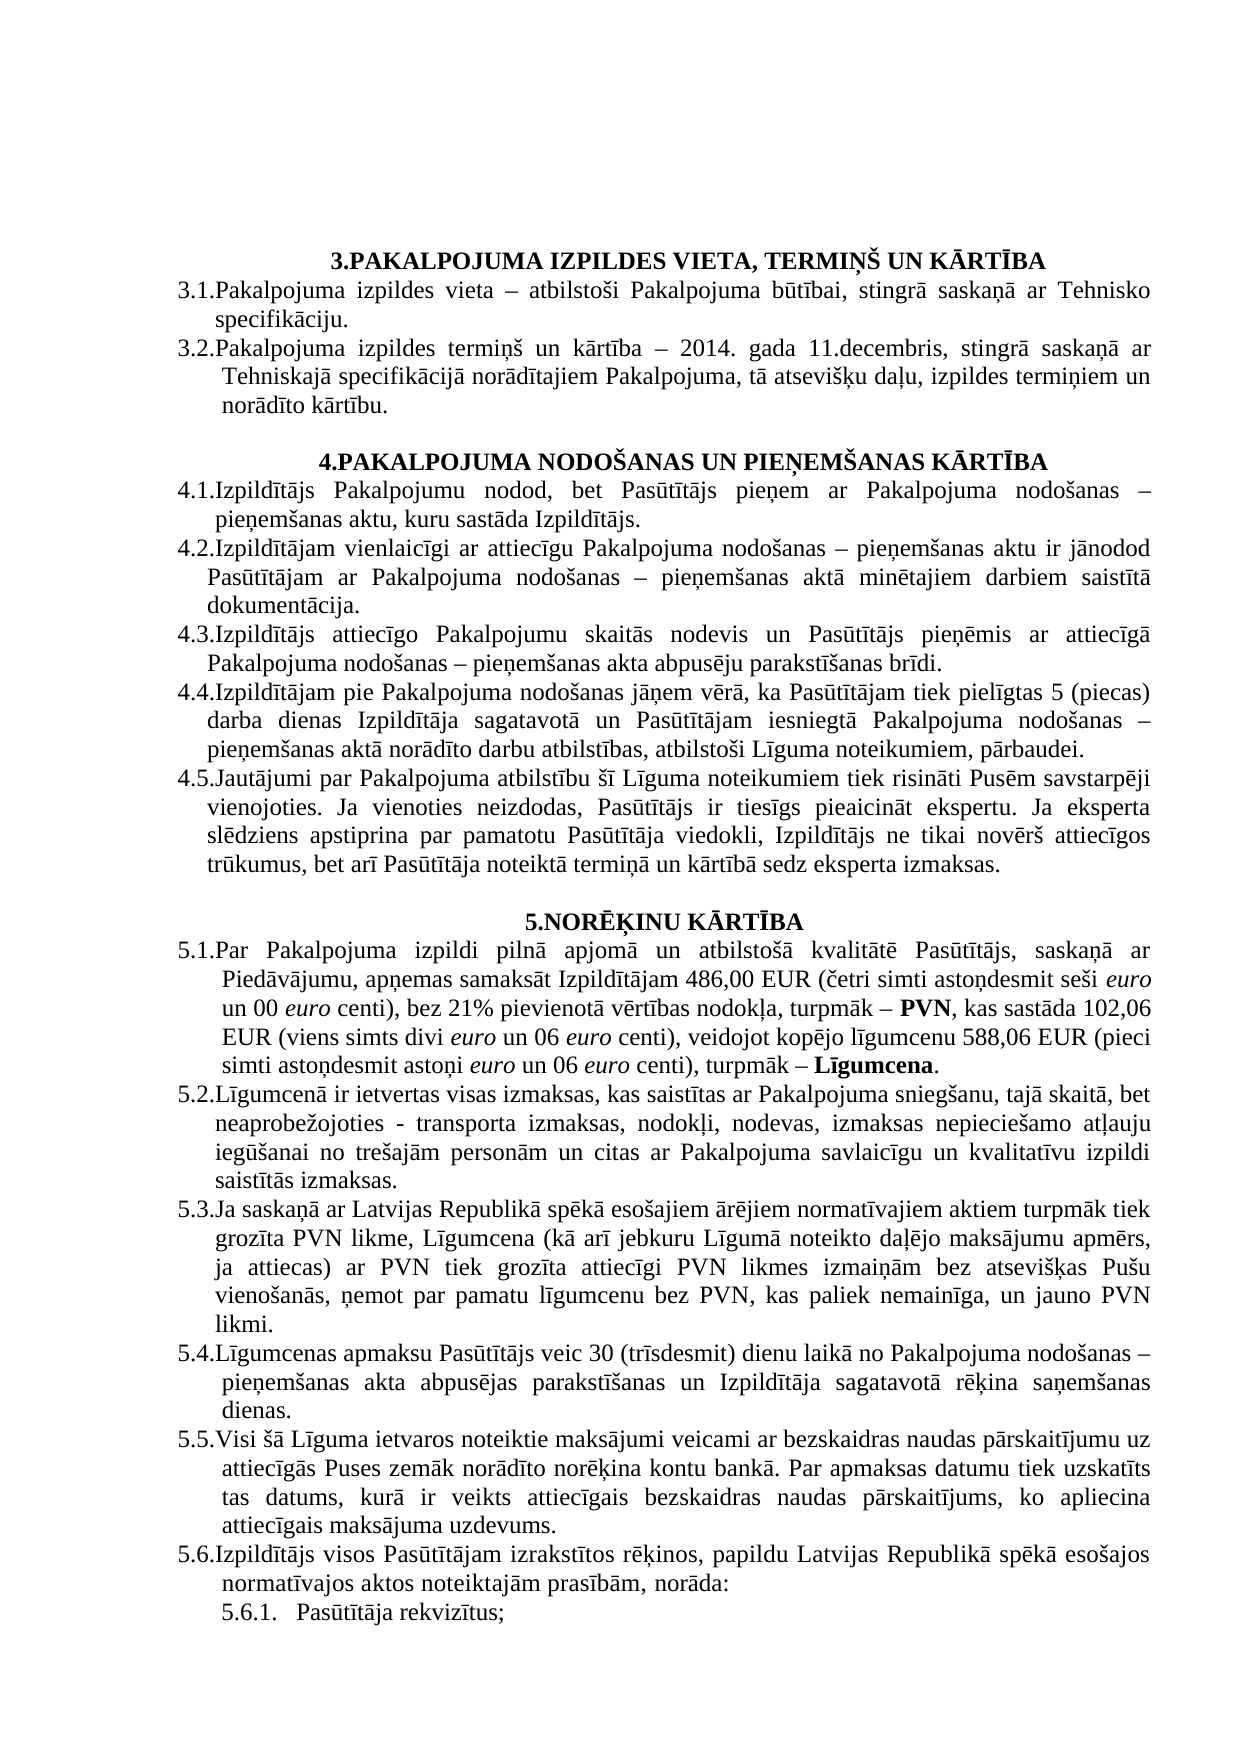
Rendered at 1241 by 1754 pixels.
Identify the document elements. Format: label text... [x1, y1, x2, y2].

text 3.2.Pakalpojuma izpildes termiņš un kārtība – 2014. gada 11.decembris, stingrā saskaņā ar Tehniskajā specifikācijā norādītajiem Pakalpojuma, tā atsevišķu daļu, izpildes termiņiem un norādīto kārtību. [177, 333, 1152, 419]
text 4.3.Izpildītājs attiecīgo Pakalpojumu skaitās nodevis un Pasūtītājs pieņēmis ar attiecīgā Pakalpojuma nodošanas – pieņemšanas akta abpusēju parakstīšanas brīdi. [177, 619, 1152, 677]
text 3.PAKALPOJUMA IZPILDES VIETA, TERMIŅŠ UN KĀRTĪBA [215, 246, 1162, 275]
text 4.5.Jautājumi par Pakalpojuma atbilstību šī Līguma noteikumiem tiek risināti Pusēm savstarpēji vienojoties. Ja vienoties neizdodas, Pasūtītājs ir tiesīgs pieaicināt ekspertu. Ja eksperta slēdziens apstiprina par pamatotu Pasūtītāja viedokli, Izpildītājs ne tikai novērš attiecīgos trūkumus, bet arī Pasūtītāja noteiktā termiņā un kārtībā sedz eksperta izmaksas. [177, 763, 1152, 878]
text 4.4.Izpildītājam pie Pakalpojuma nodošanas jāņem vērā, ka Pasūtītājam tiek pielīgtas 5 (piecas) darba dienas Izpildītāja sagatavotā un Pasūtītājam iesniegtā Pakalpojuma nodošanas – pieņemšanas aktā norādīto darbu atbilstības, atbilstoši Līguma noteikumiem, pārbaudei. [177, 677, 1152, 763]
text 5.3.Ja saskaņā ar Latvijas Republikā spēkā esošajiem ārējiem normatīvajiem aktiem turpmāk tiek grozīta PVN likme, Līgumcena (kā arī jebkuru Līgumā noteikto daļējo maksājumu apmērs, ja attiecas) ar PVN tiek grozīta attiecīgi PVN likmes izmaiņām bez atsevišķas Pušu vienošanās, ņemot par pamatu līgumcenu bez PVN, kas paliek nemainīga, un jauno PVN likmi. [177, 1194, 1152, 1338]
text 4.2.Izpildītājam vienlaicīgi ar attiecīgu Pakalpojuma nodošanas – pieņemšanas aktu ir jānodod Pasūtītājam ar Pakalpojuma nodošanas – pieņemšanas aktā minētajiem darbiem saistītā dokumentācija. [177, 533, 1152, 619]
text 4.PAKALPOJUMA NODOŠANAS UN PIEŅEMŠANAS KĀRTĪBA [215, 447, 1152, 475]
text 4.1.Izpildītājs Pakalpojumu nodod, bet Pasūtītājs pieņem ar Pakalpojuma nodošanas – pieņemšanas aktu, kuru sastāda Izpildītājs. [177, 475, 1152, 533]
text 5.4.Līgumcenas apmaksu Pasūtītājs veic 30 (trīsdesmit) dienu laikā no Pakalpojuma nodošanas – pieņemšanas akta abpusējas parakstīšanas un Izpildītāja sagatavotā rēķina saņemšanas dienas. [177, 1338, 1152, 1424]
text 3.1.Pakalpojuma izpildes vieta – atbilstoši Pakalpojuma būtībai, stingrā saskaņā ar Tehnisko specifikāciju. [177, 275, 1152, 333]
text 5.1.Par Pakalpojuma izpildi pilnā apjomā un atbilstošā kvalitātē Pasūtītājs, saskaņā ar Piedāvājumu, apņemas samaksāt Izpildītājam 486,00 EUR (četri simti astoņdesmit seši euro un 00 euro centi), bez 21% pievienotā vērtības nodokļa, turpmāk – PVN, kas sastāda 102,06 EUR (viens simts divi euro un 06 euro centi), veidojot kopējo līgumcenu 588,06 EUR (pieci simti astoņdesmit astoņi euro un 06 euro centi), turpmāk – Līgumcena. [177, 935, 1152, 1079]
text 5.2.Līgumcenā ir ietvertas visas izmaksas, kas saistītas ar Pakalpojuma sniegšanu, tajā skaitā, bet neaprobežojoties - transporta izmaksas, nodokļi, nodevas, izmaksas nepieciešamo atļauju iegūšanai no trešajām personām un citas ar Pakalpojuma savlaicīgu un kvalitatīvu izpildi saistītās izmaksas. [177, 1079, 1152, 1194]
text 5.5.Visi šā Līguma ietvaros noteiktie maksājumi veicami ar bezskaidras naudas pārskaitījumu uz attiecīgās Puses zemāk norādīto norēķina kontu bankā. Par apmaksas datumu tiek uzskatīts tas datums, kurā ir veikts attiecīgais bezskaidras naudas pārskaitījums, ko apliecina attiecīgais maksājuma uzdevums. [177, 1424, 1152, 1539]
list Pasūtītāja rekvizītus; [221, 1597, 1152, 1625]
text 5.NORĒĶINU KĀRTĪBA [177, 907, 1152, 935]
text 5.6.Izpildītājs visos Pasūtītājam izrakstītos rēķinos, papildu Latvijas Republikā spēkā esošajos normatīvajos aktos noteiktajām prasībām, norāda: [177, 1539, 1152, 1597]
